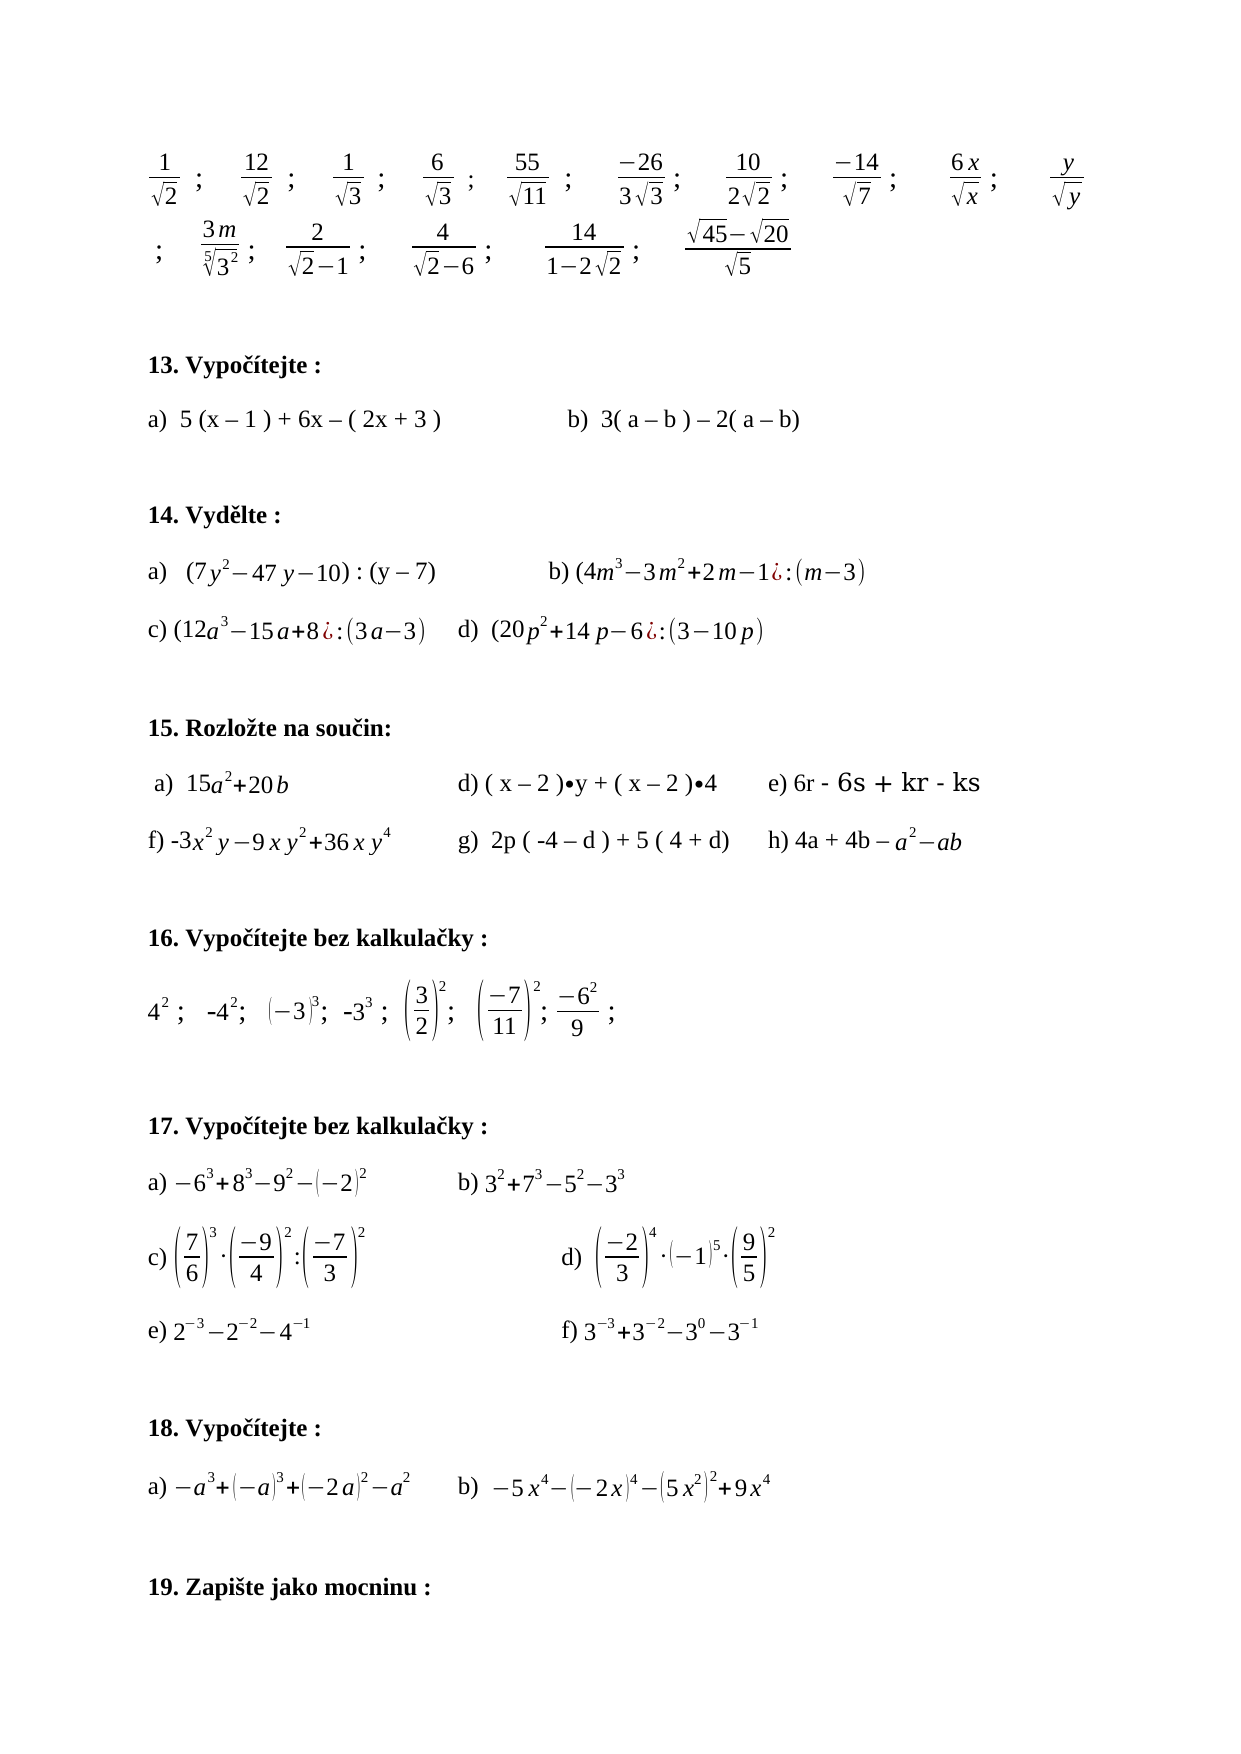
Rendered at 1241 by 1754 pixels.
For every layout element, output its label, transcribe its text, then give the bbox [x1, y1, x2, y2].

text c) d) [148, 1223, 1093, 1289]
text 19. Zapište jako mocninu : [148, 1572, 1093, 1601]
text a) b) [148, 1467, 1093, 1504]
text 13. Vypočítejte : [148, 350, 1093, 379]
text 17. Vypočítejte bez kalkulačky : [148, 1111, 1093, 1140]
text 14. Vydělte : [148, 501, 1093, 529]
text c) (12 d) (20 [148, 612, 1093, 645]
text a) b) [148, 1165, 1093, 1198]
text a) 5 (x – 1 ) + 6x – ( 2x + 3 ) b) 3( a – b ) – 2( a – b) [148, 404, 1093, 433]
text 16. Vypočítejte bez kalkulačky : [148, 923, 1093, 952]
text 15. Rozložte na součin: [148, 713, 1093, 742]
text e) f) [148, 1314, 1093, 1345]
text ; ; ; ; ; ; ; ; ; ; ; ; ; ; [148, 148, 1093, 281]
text f) -3 g) 2p ( -4 – d ) + 5 ( 4 + d) h) 4a + 4b – [148, 824, 1093, 855]
text a) 15 d) ( x – 2 )∙y + ( x – 2 )∙4 e) 6r - 6s + kr - ks [148, 767, 1093, 798]
text ; -; ; - ; ; ; ; [148, 977, 1093, 1042]
text a) (7) : (y – 7) b) (4 [148, 554, 1093, 587]
text 18. Vypočítejte : [148, 1413, 1093, 1442]
